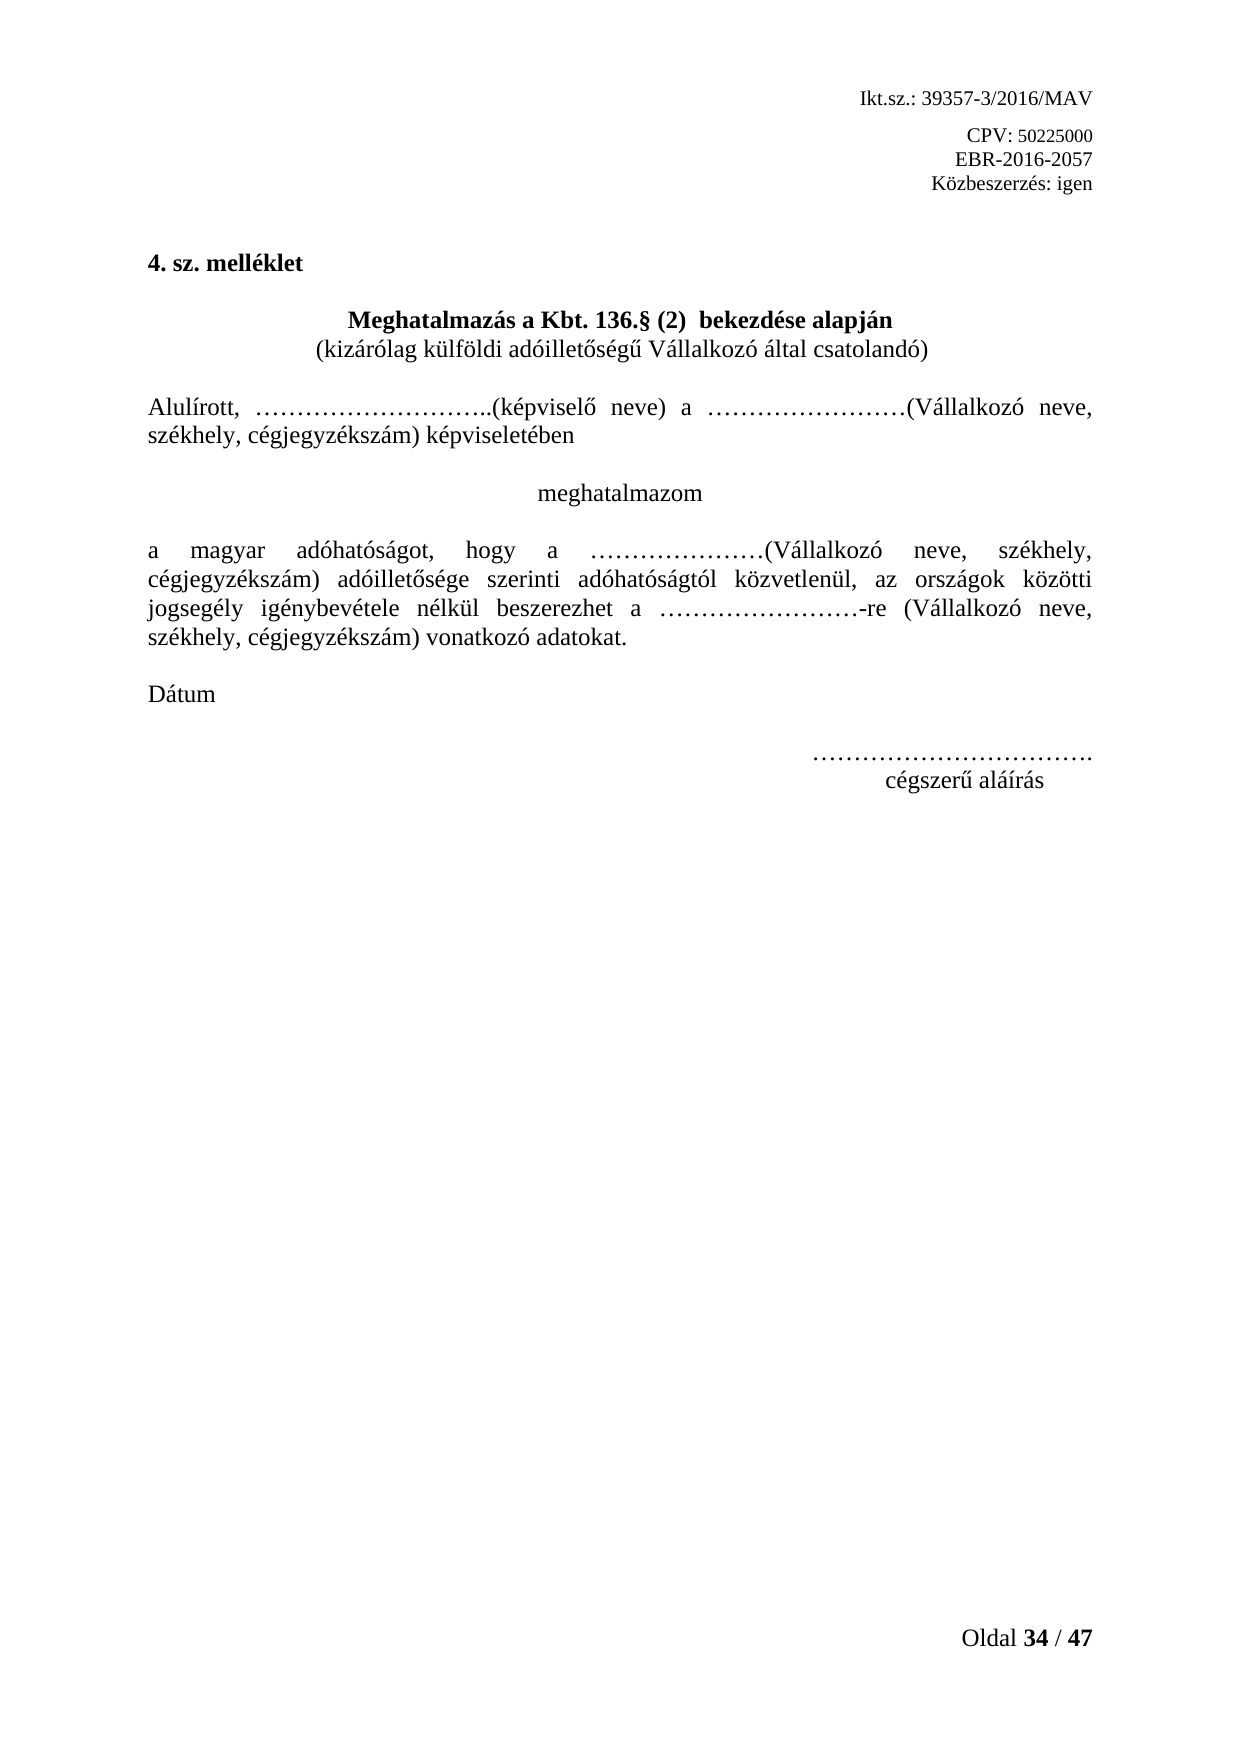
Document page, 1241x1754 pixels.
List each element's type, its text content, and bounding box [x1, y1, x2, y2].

text Meghatalmazás a Kbt. 136.§ (2) bekezdése alapján [148, 305, 1093, 334]
text cégszerű aláírás [148, 765, 1093, 794]
text Dátum [148, 679, 1093, 708]
text ……………………………. [148, 737, 1093, 765]
text 4. sz. melléklet [148, 248, 1093, 277]
text Alulírott, ………………………..(képviselő neve) a ……………………(Vállalkozó neve, székhely, cégjegyzékszám) képviseletében [148, 392, 1093, 449]
text a magyar adóhatóságot, hogy a …………………(Vállalkozó neve, székhely, cégjegyzékszám) adóilletősége szerinti adóhatóságtól közvetlenül, az országok közötti jogsegély igénybevétele nélkül beszerezhet a ……………………-re (Vállalkozó neve, székhely, cégjegyzékszám) vonatkozó adatokat. [148, 535, 1093, 650]
text meghatalmazom [148, 478, 1093, 507]
text (kizárólag külföldi adóilletőségű Vállalkozó által csatolandó) [151, 334, 1093, 363]
